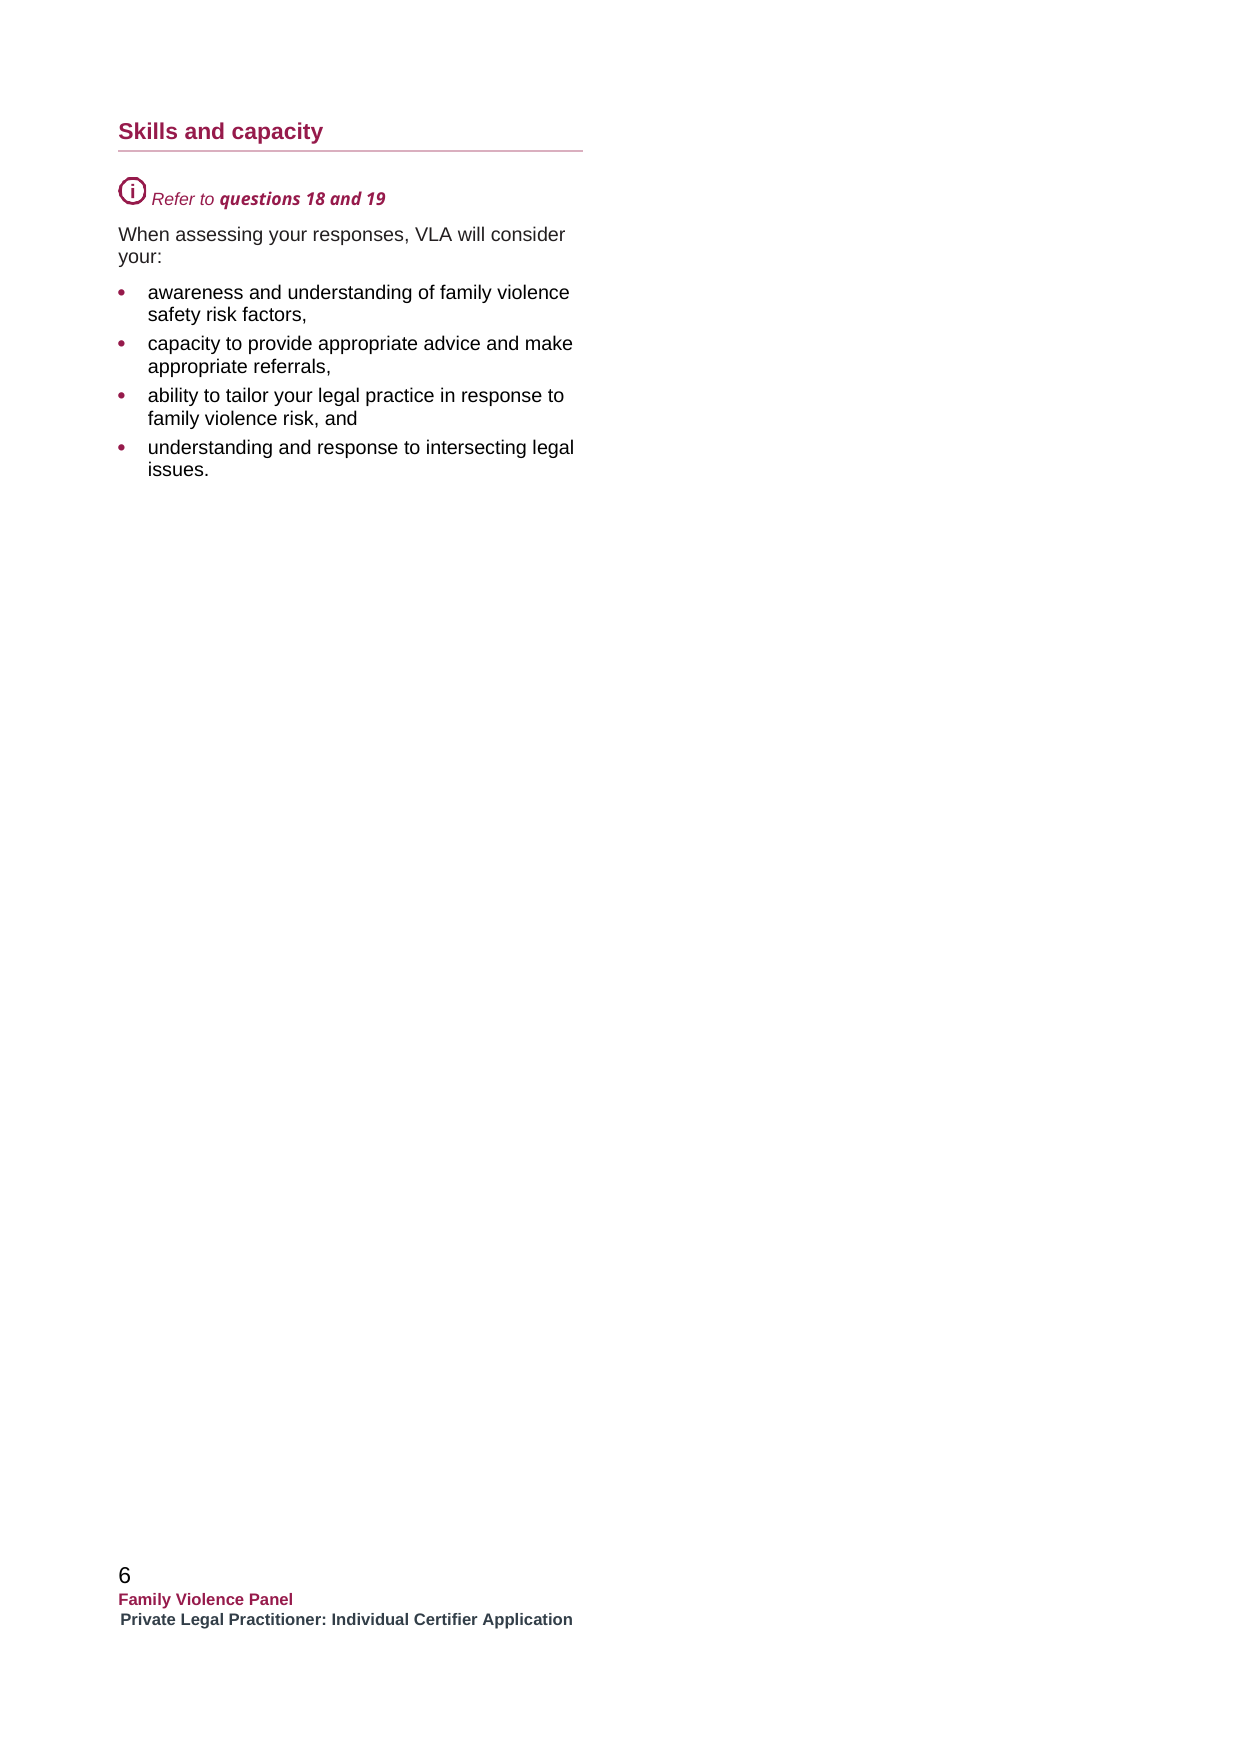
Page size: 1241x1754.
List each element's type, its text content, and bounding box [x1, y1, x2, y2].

picture [118, 177, 147, 205]
text Refer to questions 18 and 19 [118, 177, 583, 210]
subtitle Skills and capacity [118, 118, 583, 144]
list understanding and response to intersecting legal issues. [118, 436, 583, 481]
list capacity to provide appropriate advice and make appropriate referrals, [118, 332, 583, 378]
list awareness and understanding of family violence safety risk factors, [118, 281, 583, 326]
list ability to tailor your legal practice in response to family violence risk, and [118, 384, 583, 429]
text When assessing your responses, VLA will consider your: [118, 223, 583, 268]
